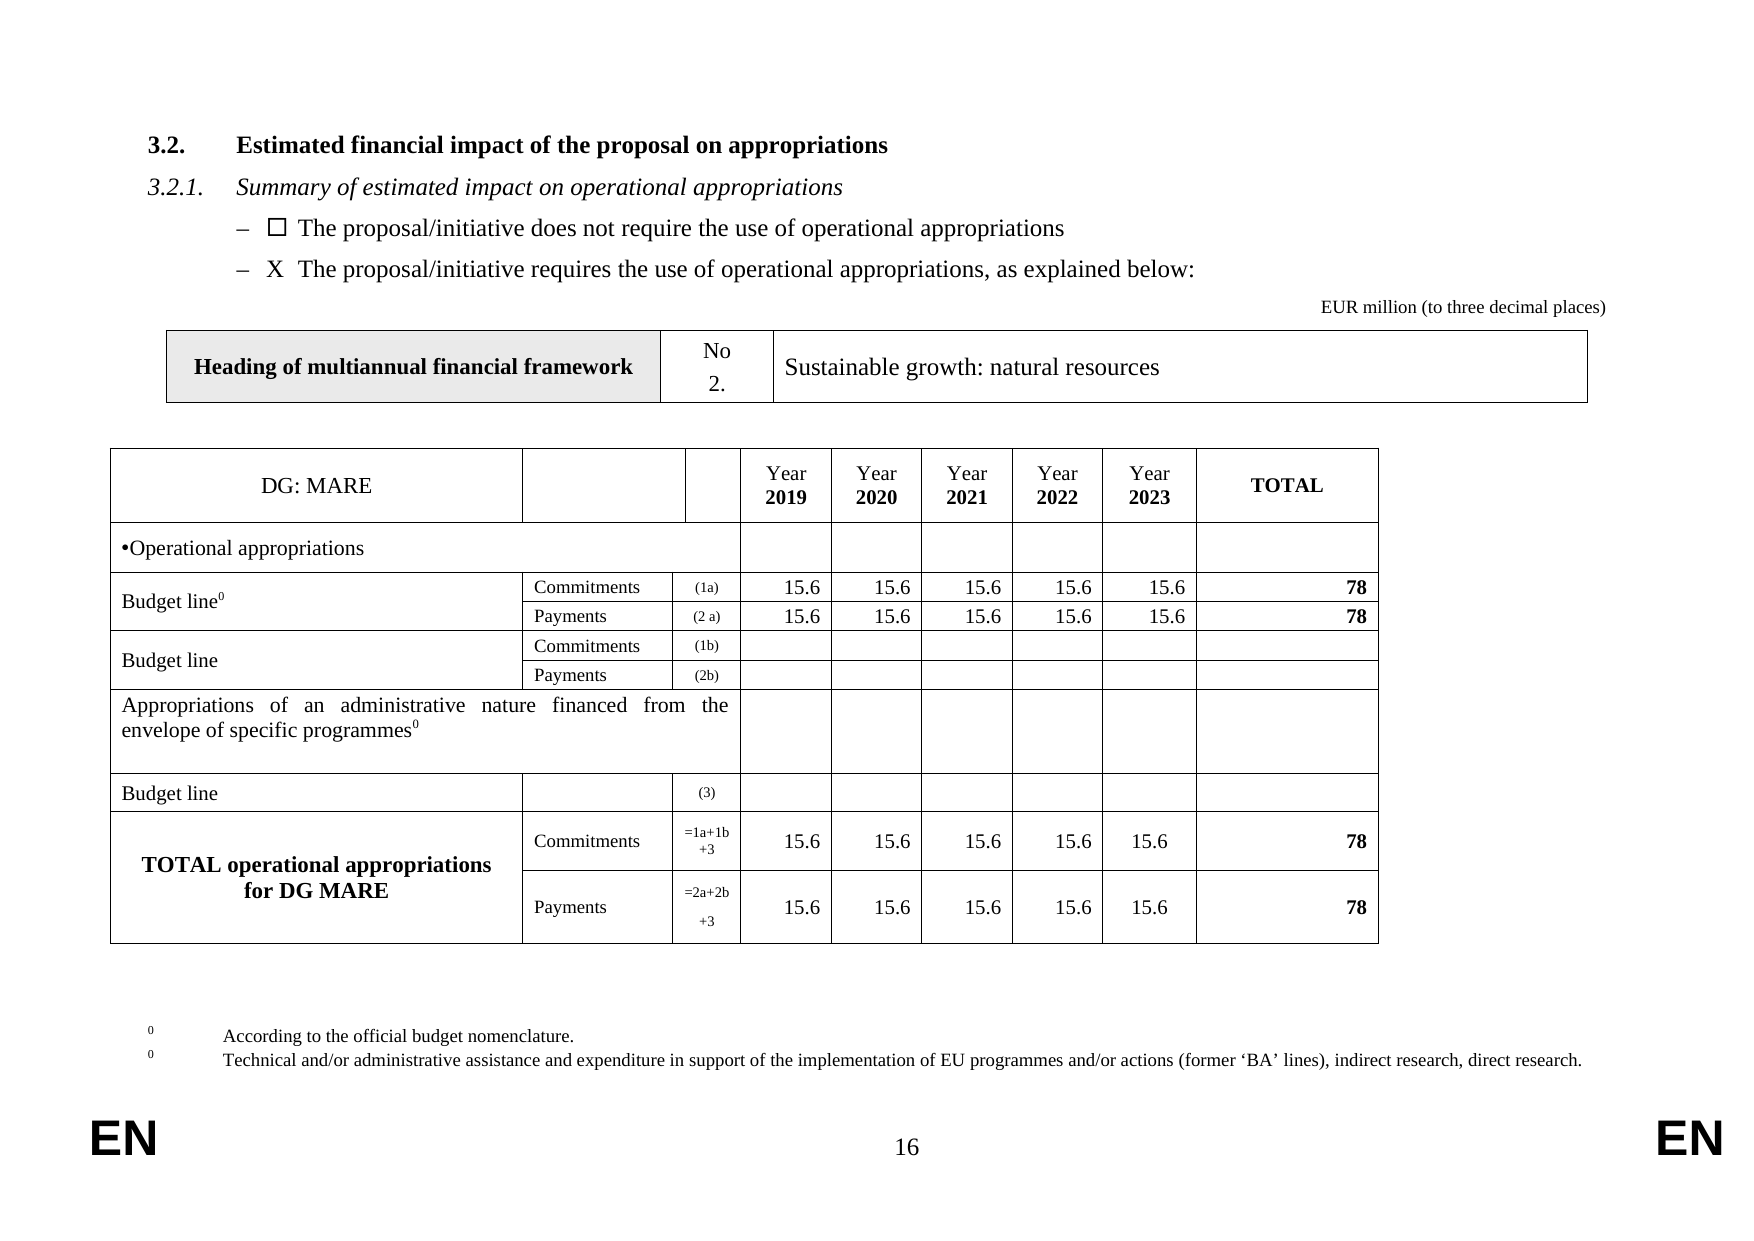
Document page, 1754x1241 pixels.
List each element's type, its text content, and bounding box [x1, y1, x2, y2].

table_cell Payments [523, 602, 672, 630]
table_cell TOTAL operational appropriations for DG MARE [111, 812, 522, 942]
table_cell [832, 690, 921, 773]
table_cell [1103, 631, 1196, 659]
table_cell 15.6 [922, 812, 1012, 870]
table_cell Commitments [523, 573, 672, 601]
subtitle 3.2.1. Summary of estimated impact on operational appropriations [148, 172, 1606, 201]
table_cell Appropriations of an administrative nature financed from the envelope of specific programmes [111, 690, 740, 773]
table_cell [832, 631, 921, 659]
table_cell 15.6 [1013, 602, 1102, 630]
table_cell [1197, 661, 1378, 689]
list The proposal/initiative does not require the use of operational appropriations [236, 213, 1606, 242]
table_header No 2. [661, 331, 773, 402]
table_cell [741, 661, 831, 689]
table_cell [1013, 661, 1102, 689]
table_cell [922, 523, 1012, 572]
table_cell [741, 690, 831, 773]
table_cell Commitments [523, 812, 672, 870]
table_cell (1a) [673, 573, 740, 601]
table_cell Budget line [111, 573, 522, 630]
table_cell 15.6 [741, 602, 831, 630]
table_cell 15.6 [922, 602, 1012, 630]
table_cell Payments [523, 661, 672, 689]
table_cell [1013, 774, 1102, 811]
table_cell [1013, 690, 1102, 773]
table_cell [1197, 690, 1378, 773]
table_header [523, 449, 685, 522]
table_cell (2 a) [673, 602, 740, 630]
table_cell 15.6 [1103, 602, 1196, 630]
table_cell 15.6 [1103, 871, 1196, 942]
subtitle 3.2. Estimated financial impact of the proposal on appropriations [148, 131, 1606, 159]
table_cell =2a+2b +3 [673, 871, 740, 942]
table_cell [1013, 523, 1102, 572]
table_cell 15.6 [741, 812, 831, 870]
table_header TOTAL [1197, 449, 1378, 522]
table_cell [922, 774, 1012, 811]
table_cell [922, 661, 1012, 689]
table_cell Operational appropriations [111, 523, 740, 572]
table_header Year 2023 [1103, 449, 1196, 522]
table_cell [832, 661, 921, 689]
table_cell 15.6 [922, 871, 1012, 942]
table_cell 15.6 [1013, 573, 1102, 601]
table_cell 78 [1197, 602, 1378, 630]
table_cell [1197, 631, 1378, 659]
table_cell [741, 631, 831, 659]
table_cell [741, 523, 831, 572]
table_header Year 2019 [741, 449, 831, 522]
table_cell 15.6 [832, 812, 921, 870]
table_cell Budget line [111, 774, 522, 811]
table_cell Commitments [523, 631, 672, 659]
table_cell 15.6 [741, 871, 831, 942]
table_cell [1103, 774, 1196, 811]
table_cell 78 [1197, 812, 1378, 870]
table_cell [741, 774, 831, 811]
text EUR million (to three decimal places) [148, 296, 1606, 317]
table_cell (1b) [673, 631, 740, 659]
table_cell [832, 523, 921, 572]
table_cell 15.6 [832, 602, 921, 630]
table_cell [922, 631, 1012, 659]
table_cell 15.6 [1013, 871, 1102, 942]
table_cell 15.6 [1013, 812, 1102, 870]
table_header [686, 449, 740, 522]
table_cell 15.6 [922, 573, 1012, 601]
table_cell (3) [673, 774, 740, 811]
table_header Sustainable growth: natural resources [774, 331, 1587, 402]
table_header Year 2022 [1013, 449, 1102, 522]
table_cell 15.6 [1103, 573, 1196, 601]
table_cell (2b) [673, 661, 740, 689]
table_cell [832, 774, 921, 811]
table_cell [1013, 631, 1102, 659]
table_cell 15.6 [1103, 812, 1196, 870]
table_cell Budget line [111, 631, 522, 689]
table_cell [1103, 661, 1196, 689]
table_cell 15.6 [741, 573, 831, 601]
table_header Year 2020 [832, 449, 921, 522]
table_cell =1a+1b +3 [673, 812, 740, 870]
table_header Heading of multiannual financial framework [167, 331, 660, 402]
table_cell [922, 690, 1012, 773]
list X The proposal/initiative requires the use of operational appropriations, as explained below: [236, 254, 1606, 283]
table_header Year 2021 [922, 449, 1012, 522]
table_cell [1197, 774, 1378, 811]
table_cell [1103, 690, 1196, 773]
table_cell [1197, 523, 1378, 572]
table_cell 15.6 [832, 573, 921, 601]
table_cell [1103, 523, 1196, 572]
table_cell [523, 774, 672, 811]
table_cell 78 [1197, 871, 1378, 942]
table_header DG: MARE [111, 449, 522, 522]
table_cell 78 [1197, 573, 1378, 601]
table_cell 15.6 [832, 871, 921, 942]
table_cell Payments [523, 871, 672, 942]
